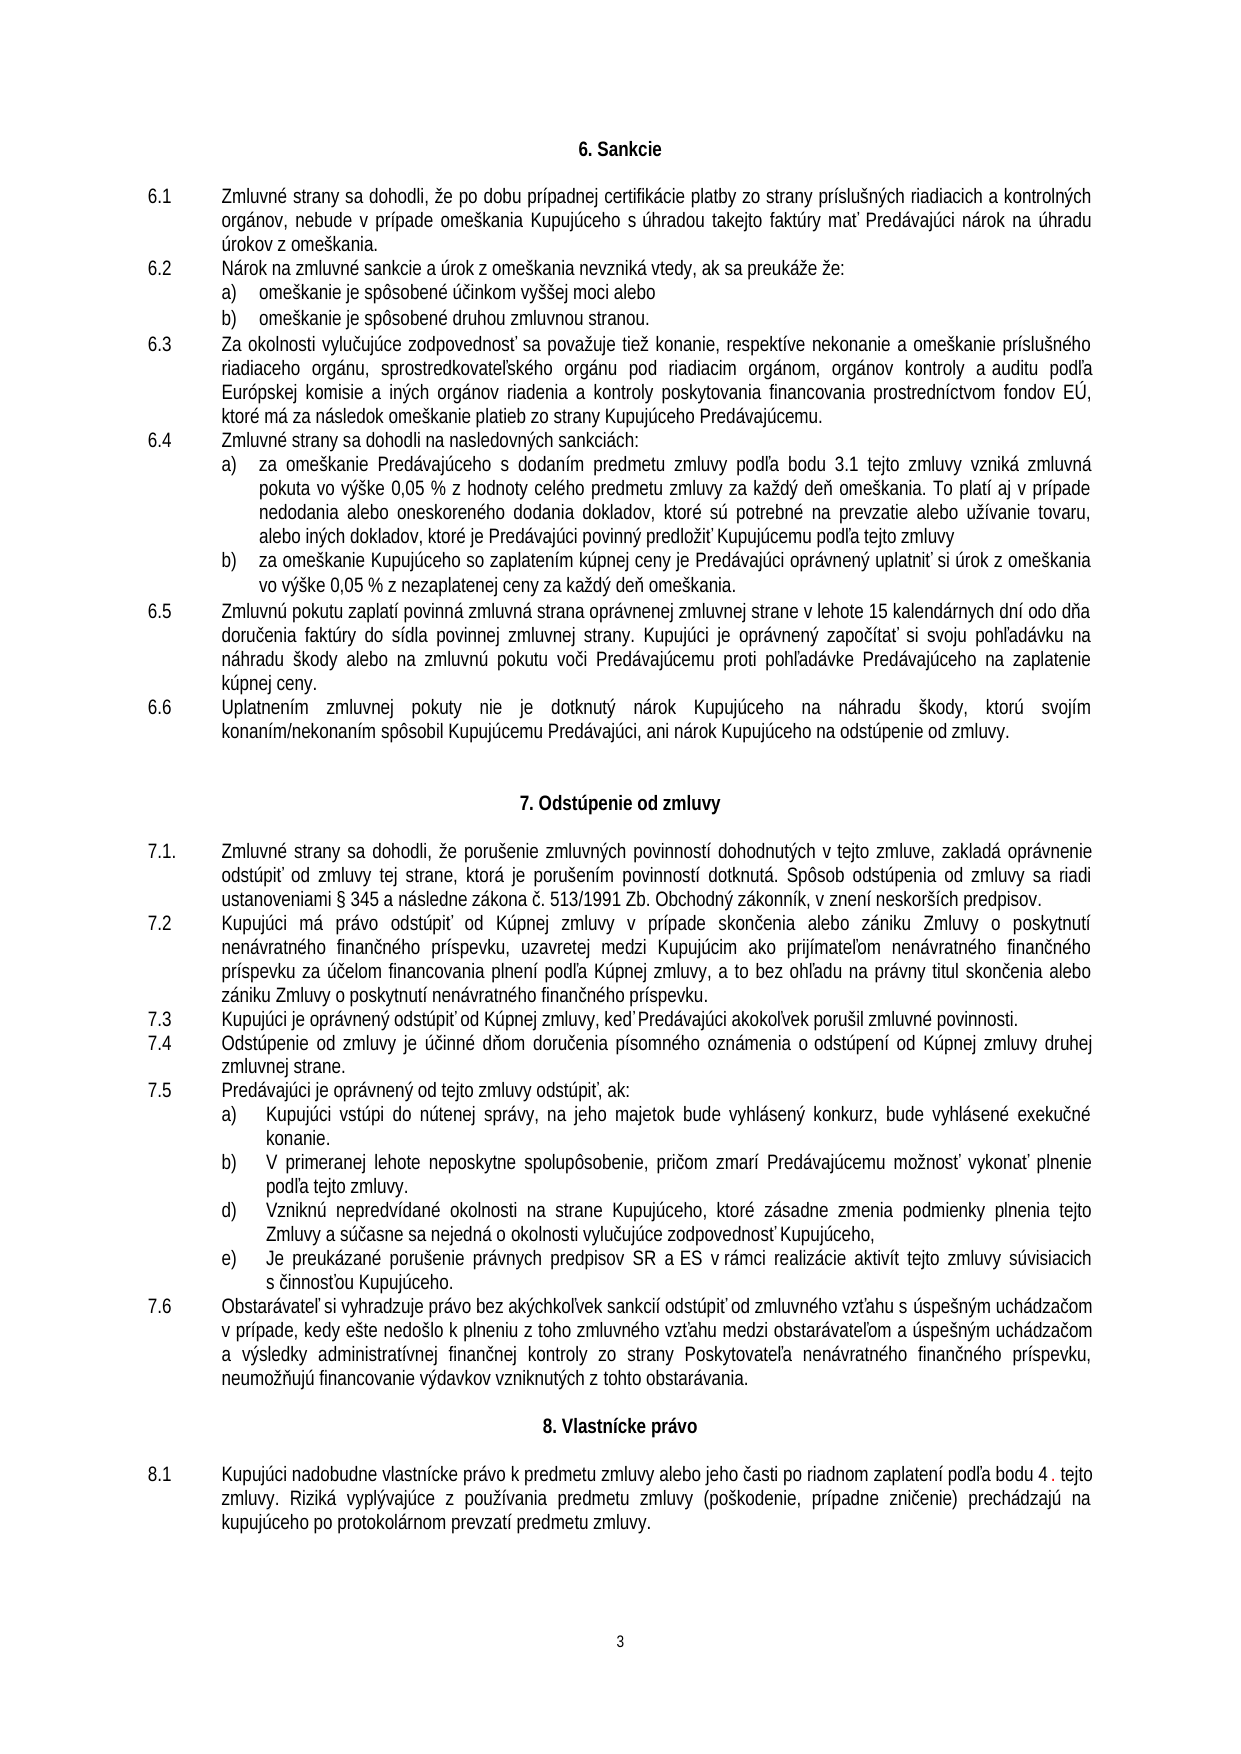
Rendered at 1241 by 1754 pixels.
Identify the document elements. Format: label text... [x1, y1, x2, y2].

text 7.2 Kupujúci má právo odstúpiť od Kúpnej zmluvy v prípade skončenia alebo zániku Zmluvy o poskytnutí nenávratného finančného príspevku, uzavretej medzi Kupujúcim ako prijímateľom nenávratného finančného príspevku za účelom financovania plnení podľa Kúpnej zmluvy, a to bez ohľadu na právny titul skončenia alebo zániku Zmluvy o poskytnutí nenávratného finančného príspevku. [148, 911, 1093, 1007]
list za omeškanie Kupujúceho so zaplatením kúpnej ceny je Predávajúci oprávnený uplatniť si úrok z omeškania vo výške 0,05 % z nezaplatenej ceny za každý deň omeškania. [221, 548, 1093, 597]
list 6.3 Za okolnosti vylučujúce zodpovednosť sa považuje tiež konanie, respektíve nekonanie a omeškanie príslušného riadiaceho orgánu, sprostredkovateľského orgánu pod riadiacim orgánom, orgánov kontroly a auditu podľa Európskej komisie a iných orgánov riadenia a kontroly poskytovania financovania prostredníctvom fondov EÚ, ktoré má za následok omeškanie platieb zo strany Kupujúceho Predávajúcemu. [148, 332, 1093, 428]
text 7.6 Obstarávateľ si vyhradzuje právo bez akýchkoľvek sankcií odstúpiť od zmluvného vzťahu s úspešným uchádzačom v prípade, kedy ešte nedošlo k plneniu z toho zmluvného vzťahu medzi obstarávateľom a úspešným uchádzačom a výsledky administratívnej finančnej kontroly zo strany Poskytovateľa nenávratného finančného príspevku, neumožňujú financovanie výdavkov vzniknutých z tohto obstarávania. [148, 1294, 1093, 1390]
list 6.4 Zmluvné strany sa dohodli na nasledovných sankciách: [148, 428, 1093, 452]
list 6.1 Zmluvné strany sa dohodli, že po dobu prípadnej certifikácie platby zo strany príslušných riadiacich a kontrolných orgánov, nebude v prípade omeškania Kupujúceho s úhradou takejto faktúry mať Predávajúci nárok na úhradu úrokov z omeškania. [148, 184, 1093, 256]
text 7.4 Odstúpenie od zmluvy je účinné dňom doručenia písomného oznámenia o odstúpení od Kúpnej zmluvy druhej zmluvnej strane. [148, 1031, 1093, 1078]
text 6. Sankcie [148, 137, 1093, 161]
text 7. Odstúpenie od zmluvy [148, 791, 1093, 815]
text e) Je preukázané porušenie právnych predpisov SR a ES v rámci realizácie aktivít tejto zmluvy súvisiacich s činnosťou Kupujúceho. [221, 1246, 1093, 1294]
list omeškanie je spôsobené druhou zmluvnou stranou. [221, 306, 1093, 330]
text 7.3 Kupujúci je oprávnený odstúpiť od Kúpnej zmluvy, keď Predávajúci akokoľvek porušil zmluvné povinnosti. [148, 1007, 1093, 1031]
text 7.5 Predávajúci je oprávnený od tejto zmluvy odstúpiť, ak: [148, 1078, 1093, 1102]
list omeškanie je spôsobené účinkom vyššej moci alebo [221, 280, 1093, 304]
list 6.6 Uplatnením zmluvnej pokuty nie je dotknutý nárok Kupujúceho na náhradu škody, ktorú svojím konaním/nekonaním spôsobil Kupujúcemu Predávajúci, ani nárok Kupujúceho na odstúpenie od zmluvy. [148, 695, 1093, 743]
text b) V primeranej lehote neposkytne spolupôsobenie, pričom zmarí Predávajúcemu možnosť vykonať plnenie podľa tejto zmluvy. [221, 1150, 1093, 1198]
text a) Kupujúci vstúpi do nútenej správy, na jeho majetok bude vyhlásený konkurz, bude vyhlásené exekučné konanie. [221, 1102, 1093, 1150]
text 8. Vlastnícke právo [148, 1414, 1093, 1438]
list 6.5 Zmluvnú pokutu zaplatí povinná zmluvná strana oprávnenej zmluvnej strane v lehote 15 kalendárnych dní odo dňa doručenia faktúry do sídla povinnej zmluvnej strany. Kupujúci je oprávnený započítať si svoju pohľadávku na náhradu škody alebo na zmluvnú pokutu voči Predávajúcemu proti pohľadávke Predávajúceho na zaplatenie kúpnej ceny. [148, 599, 1093, 695]
text 7.1. Zmluvné strany sa dohodli, že porušenie zmluvných povinností dohodnutých v tejto zmluve, zakladá oprávnenie odstúpiť od zmluvy tej strane, ktorá je porušením povinností dotknutá. Spôsob odstúpenia od zmluvy sa riadi ustanoveniami § 345 a následne zákona č. 513/1991 Zb. Obchodný zákonník, v znení neskorších predpisov. [148, 839, 1093, 911]
list za omeškanie Predávajúceho s dodaním predmetu zmluvy podľa bodu 3.1 tejto zmluvy vzniká zmluvná pokuta vo výške 0,05 % z hodnoty celého predmetu zmluvy za každý deň omeškania. To platí aj v prípade nedodania alebo oneskoreného dodania dokladov, ktoré sú potrebné na prevzatie alebo užívanie tovaru, alebo iných dokladov, ktoré je Predávajúci povinný predložiť Kupujúcemu podľa tejto zmluvy [221, 452, 1093, 548]
list 6.2 Nárok na zmluvné sankcie a úrok z omeškania nevzniká vtedy, ak sa preukáže že: [148, 256, 1093, 280]
text 8.1 Kupujúci nadobudne vlastnícke právo k predmetu zmluvy alebo jeho časti po riadnom zaplatení podľa bodu 4. tejto zmluvy. Riziká vyplývajúce z používania predmetu zmluvy (poškodenie, prípadne zničenie) prechádzajú na kupujúceho po protokolárnom prevzatí predmetu zmluvy. [148, 1462, 1093, 1534]
text d) Vzniknú nepredvídané okolnosti na strane Kupujúceho, ktoré zásadne zmenia podmienky plnenia tejto Zmluvy a súčasne sa nejedná o okolnosti vylučujúce zodpovednosť Kupujúceho, [221, 1198, 1093, 1246]
